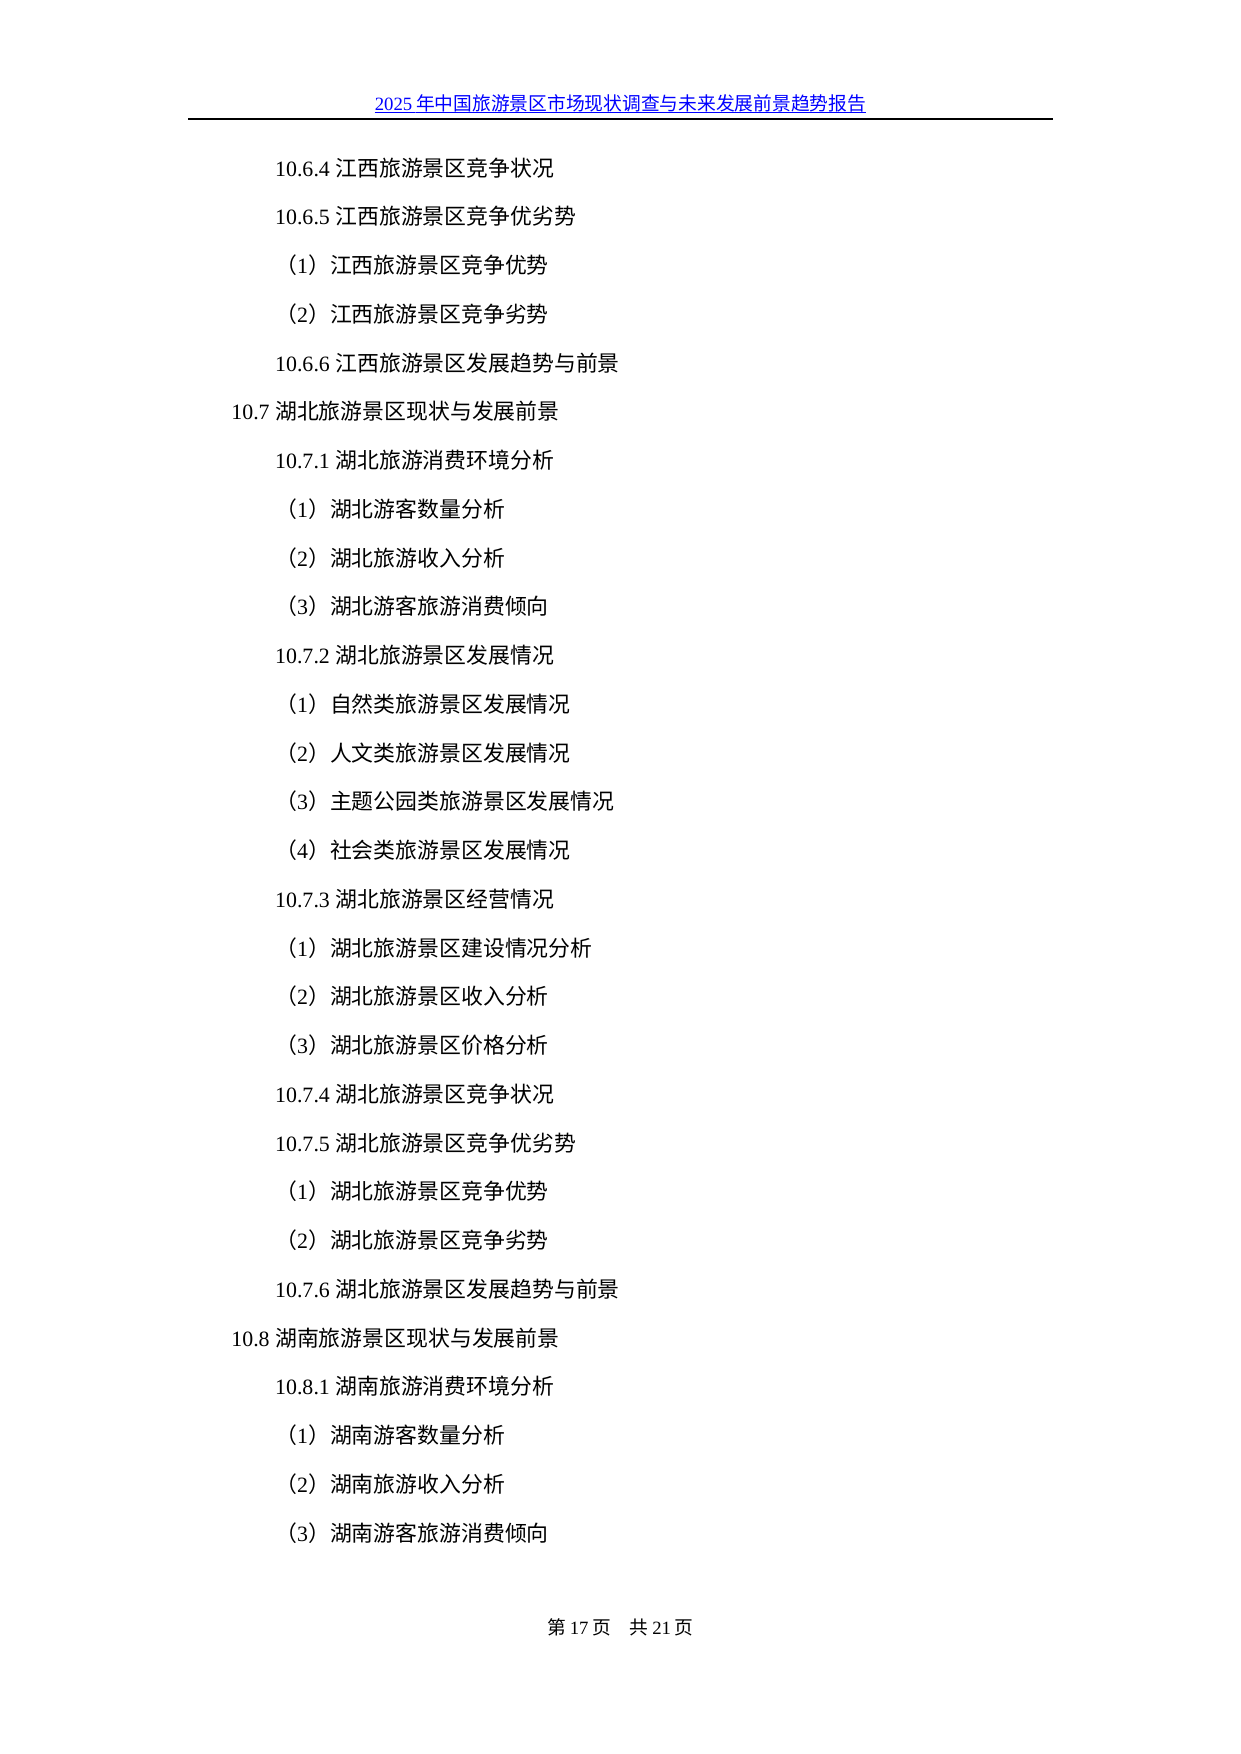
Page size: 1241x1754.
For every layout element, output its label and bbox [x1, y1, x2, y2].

text [187, 150, 1053, 1548]
